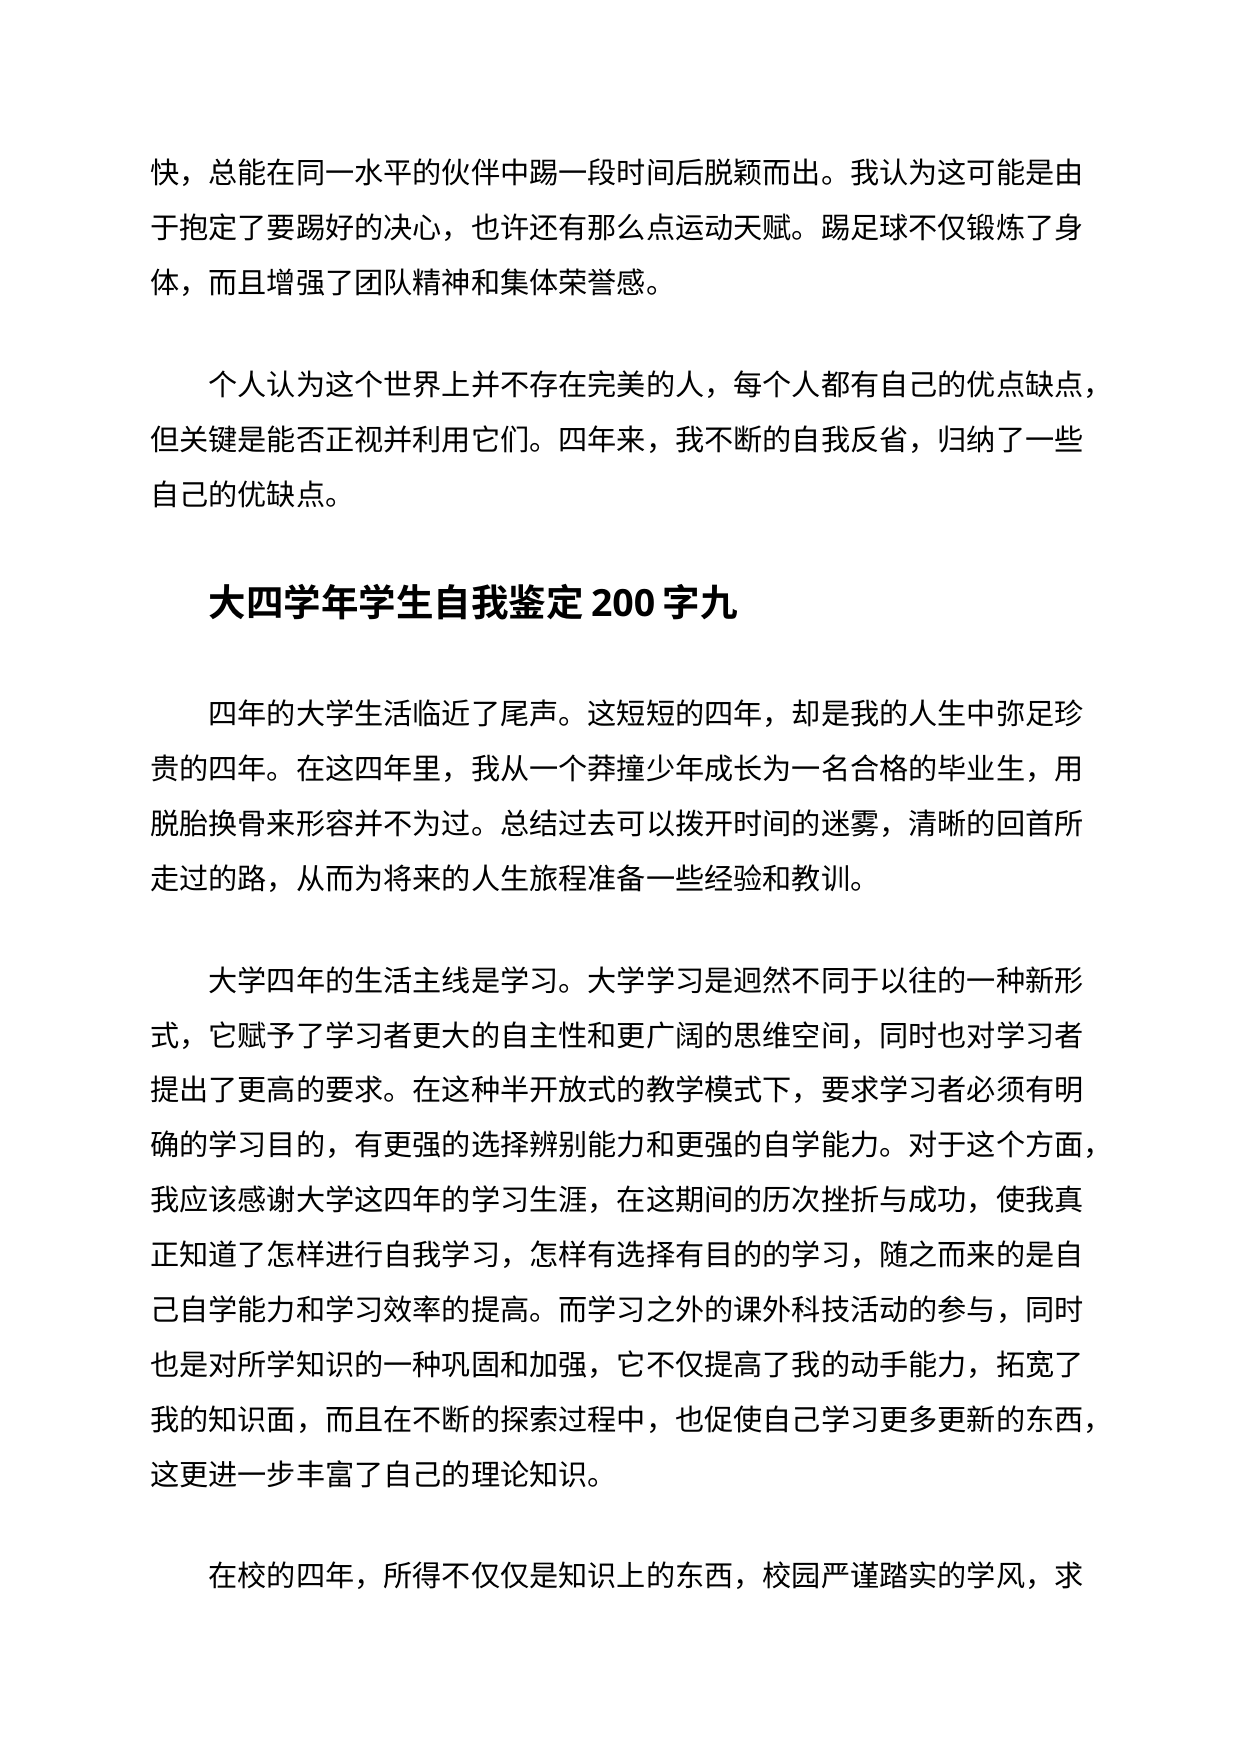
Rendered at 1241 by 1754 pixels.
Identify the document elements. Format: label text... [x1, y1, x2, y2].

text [150, 1553, 1090, 1595]
text 大学四年的生活主线是学习。大学学习是迥然不同于以往的一种新形式，它赋予了学习者更大的自主性和更广阔的思维空间，同时也对学习者提出了更高的要求。在这种半开放式的教学模式下，要求学习者必须有明确的学习目的，有更强的选择辨别能力和更强的自学能力。对于这个方面，我应该感谢大学这四年的学习生涯，在这期间的历次挫折与成功，使我真正知道了怎样进行自我学习，怎样有选择有目的的学习，随之而来的是自己自学能力和学习效率的提高。而学习之外的课外科技活动的参与，同时也是对所学知识的一种巩固和加强，它不仅提高了我的动手能力，拓宽了我的知识面，而且在不断的探索过程中，也促使自己学习更多更新的东西，这更进一步丰富了自己的理论知识。 [150, 957, 1090, 1493]
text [150, 150, 1090, 302]
text 个人认为这个世界上并不存在完美的人，每个人都有自己的优点缺点，但关键是能否正视并利用它们。四年来，我不断的自我反省，归纳了一些自己的优缺点。 [150, 362, 1090, 514]
text 大四学年学生自我鉴定200字九 [150, 573, 1090, 628]
text 四年的大学生活临近了尾声。这短短的四年，却是我的人生中弥足珍贵的四年。在这四年里，我从一个莽撞少年成长为一名合格的毕业生，用脱胎换骨来形容并不为过。总结过去可以拨开时间的迷雾，清晰的回首所走过的路，从而为将来的人生旅程准备一些经验和教训。 [150, 691, 1090, 898]
